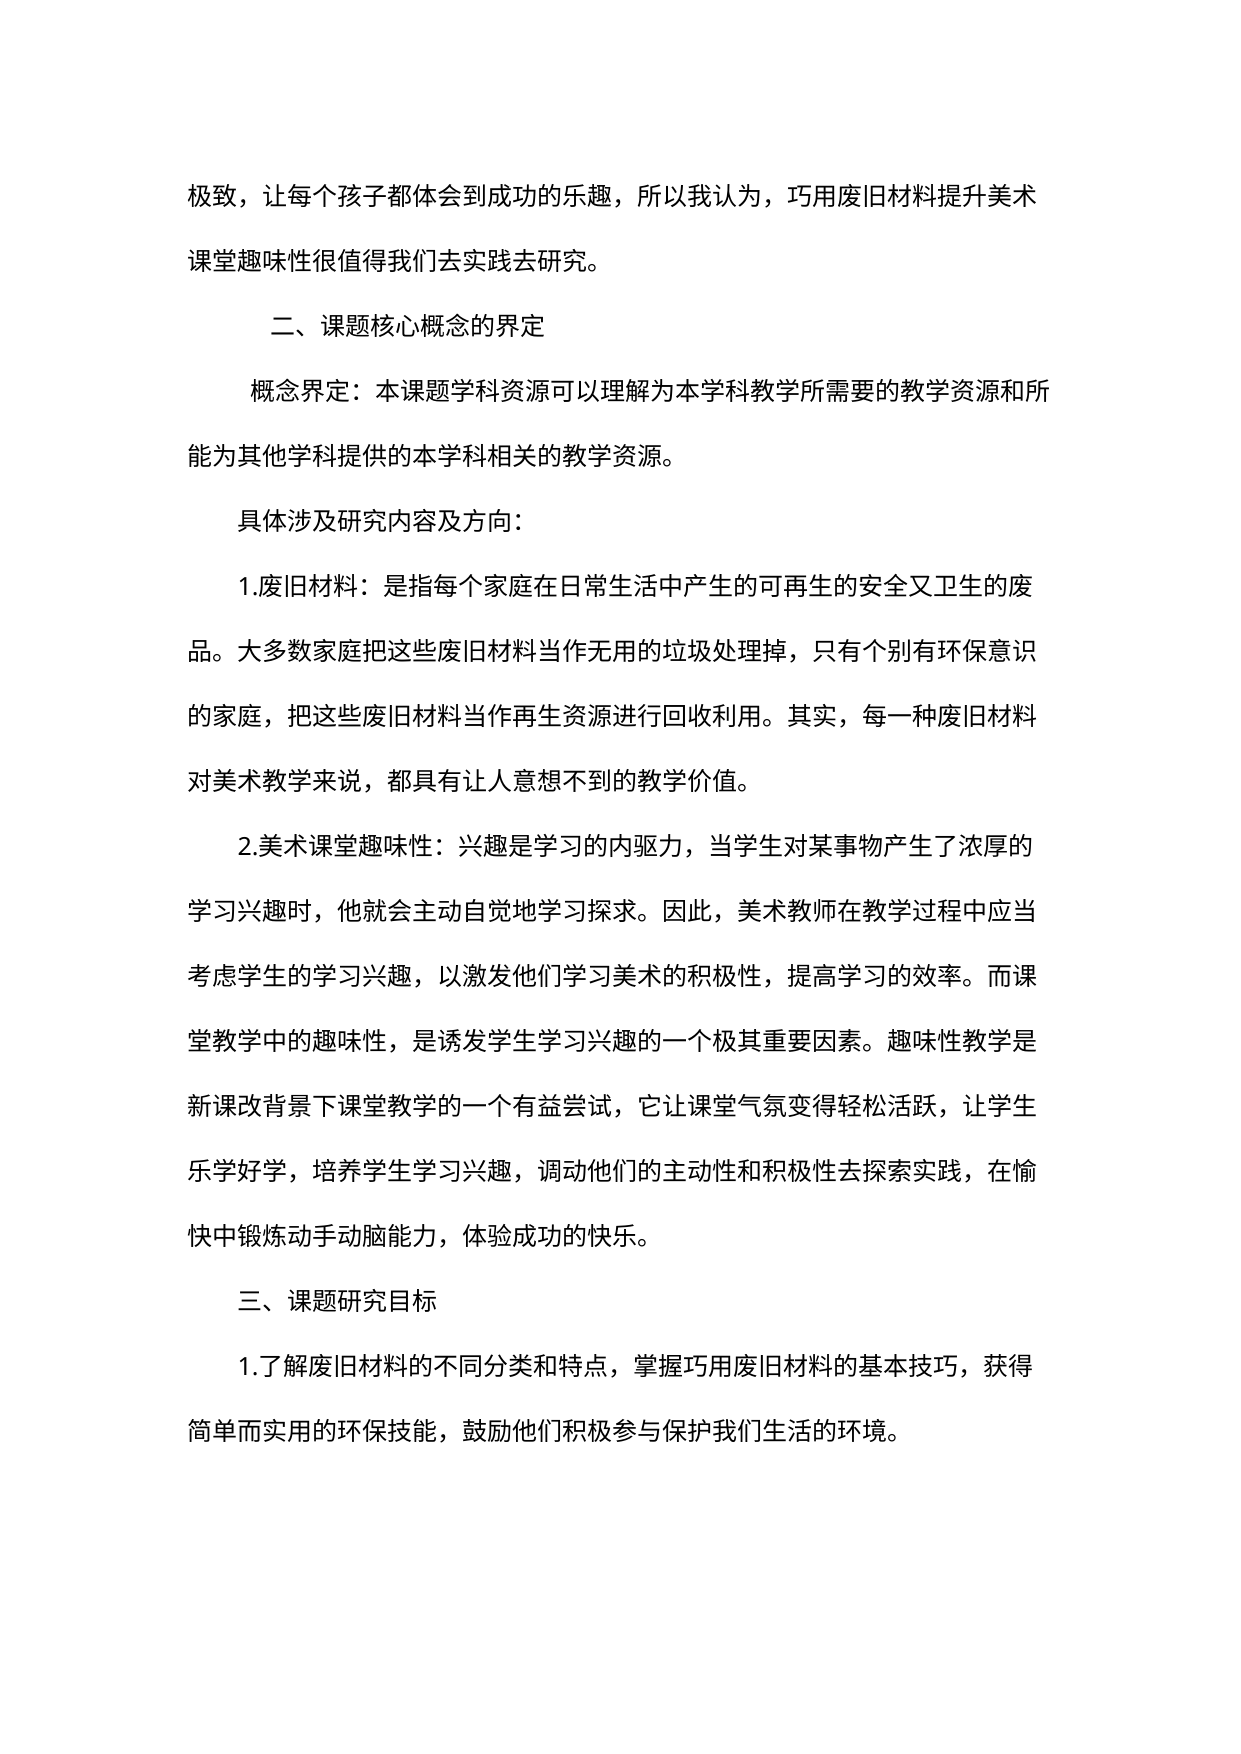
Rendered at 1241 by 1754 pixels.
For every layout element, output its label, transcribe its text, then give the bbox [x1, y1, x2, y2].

text 三、课题研究目标 [187, 1267, 1053, 1332]
text 2.美术课堂趣味性：兴趣是学习的内驱力，当学生对某事物产生了浓厚的学习兴趣时，他就会主动自觉地学习探求。因此，美术教师在教学过程中应当考虑学生的学习兴趣，以激发他们学习美术的积极性，提高学习的效率。而课堂教学中的趣味性，是诱发学生学习兴趣的一个极其重要因素。趣味性教学是新课改背景下课堂教学的一个有益尝试，它让课堂气氛变得轻松活跃，让学生乐学好学，培养学生学习兴趣，调动他们的主动性和积极性去探索实践，在愉快中锻炼动手动脑能力，体验成功的快乐。 [187, 812, 1053, 1267]
text 概念界定：本课题学科资源可以理解为本学科教学所需要的教学资源和所能为其他学科提供的本学科相关的教学资源。 [187, 357, 1053, 487]
text 1.废旧材料：是指每个家庭在日常生活中产生的可再生的安全又卫生的废品。大多数家庭把这些废旧材料当作无用的垃圾处理掉，只有个别有环保意识的家庭，把这些废旧材料当作再生资源进行回收利用。其实，每一种废旧材料对美术教学来说，都具有让人意想不到的教学价值。 [187, 552, 1042, 812]
text 二、课题核心概念的界定 [187, 292, 1053, 357]
text 具体涉及研究内容及方向： [187, 487, 1053, 552]
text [187, 162, 1053, 292]
text 1.了解废旧材料的不同分类和特点，掌握巧用废旧材料的基本技巧，获得简单而实用的环保技能，鼓励他们积极参与保护我们生活的环境。 [187, 1332, 1053, 1462]
